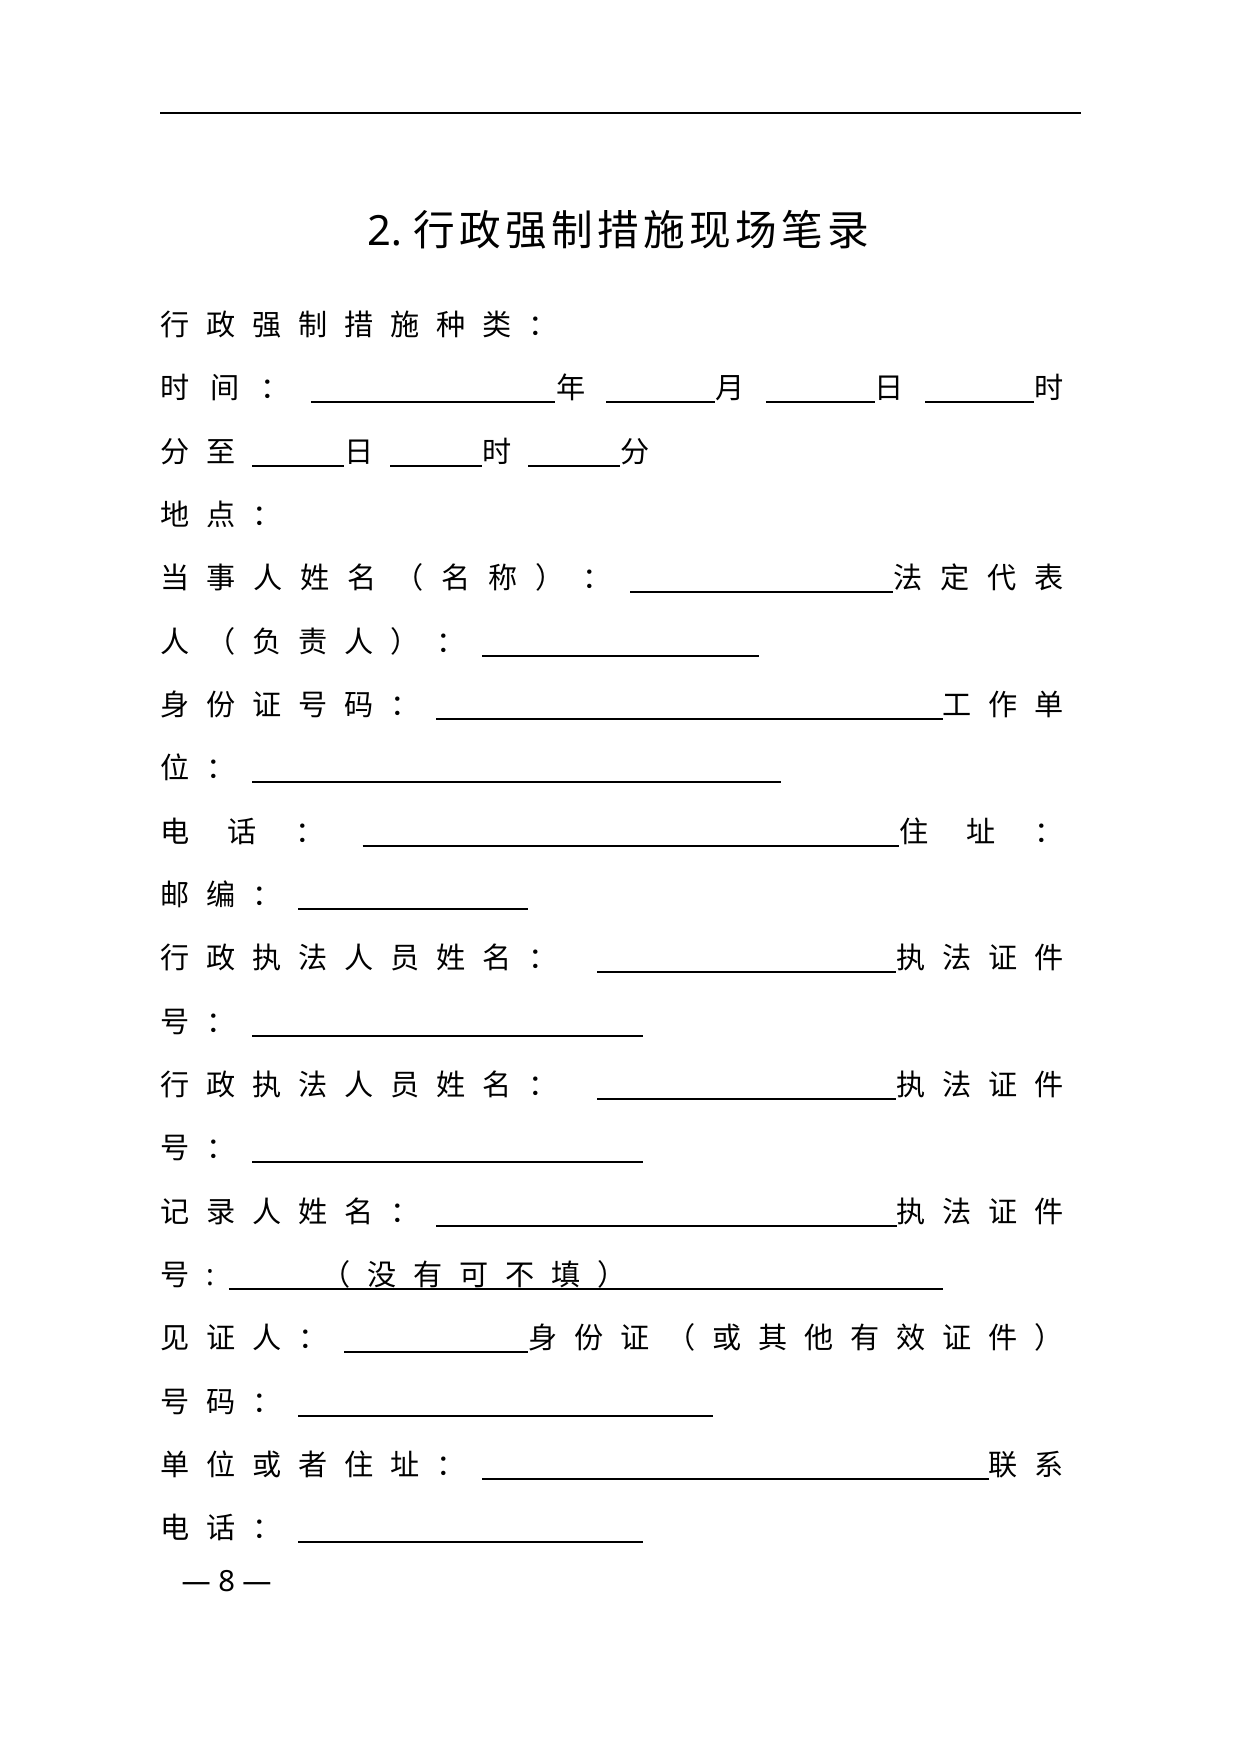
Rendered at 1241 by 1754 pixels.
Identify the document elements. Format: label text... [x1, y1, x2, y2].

text 单位或者住址： 联系电话： [160, 1431, 1081, 1558]
text 电话： 住址： 邮编： [160, 798, 1081, 924]
text 身份证号码： 工作单位： [160, 671, 1081, 798]
text 当事人姓名（名称）： 法定代表人（负责人）： [160, 544, 1081, 671]
text 行政执法人员姓名： 执法证件号： [160, 1051, 1081, 1178]
text 地点： [160, 481, 1081, 544]
text 时间： 年 月 日 时 分至 日 时 分 [160, 354, 1081, 481]
text 见证人： 身份证（或其他有效证件）号码： [160, 1304, 1081, 1431]
text 行政执法人员姓名： 执法证件号： [160, 924, 1081, 1051]
subtitle 2.行政强制措施现场笔录 [160, 196, 1081, 259]
text 记录人姓名： 执法证件号: （没有可不填） [160, 1178, 1081, 1304]
text 行政强制措施种类： [160, 291, 1081, 354]
